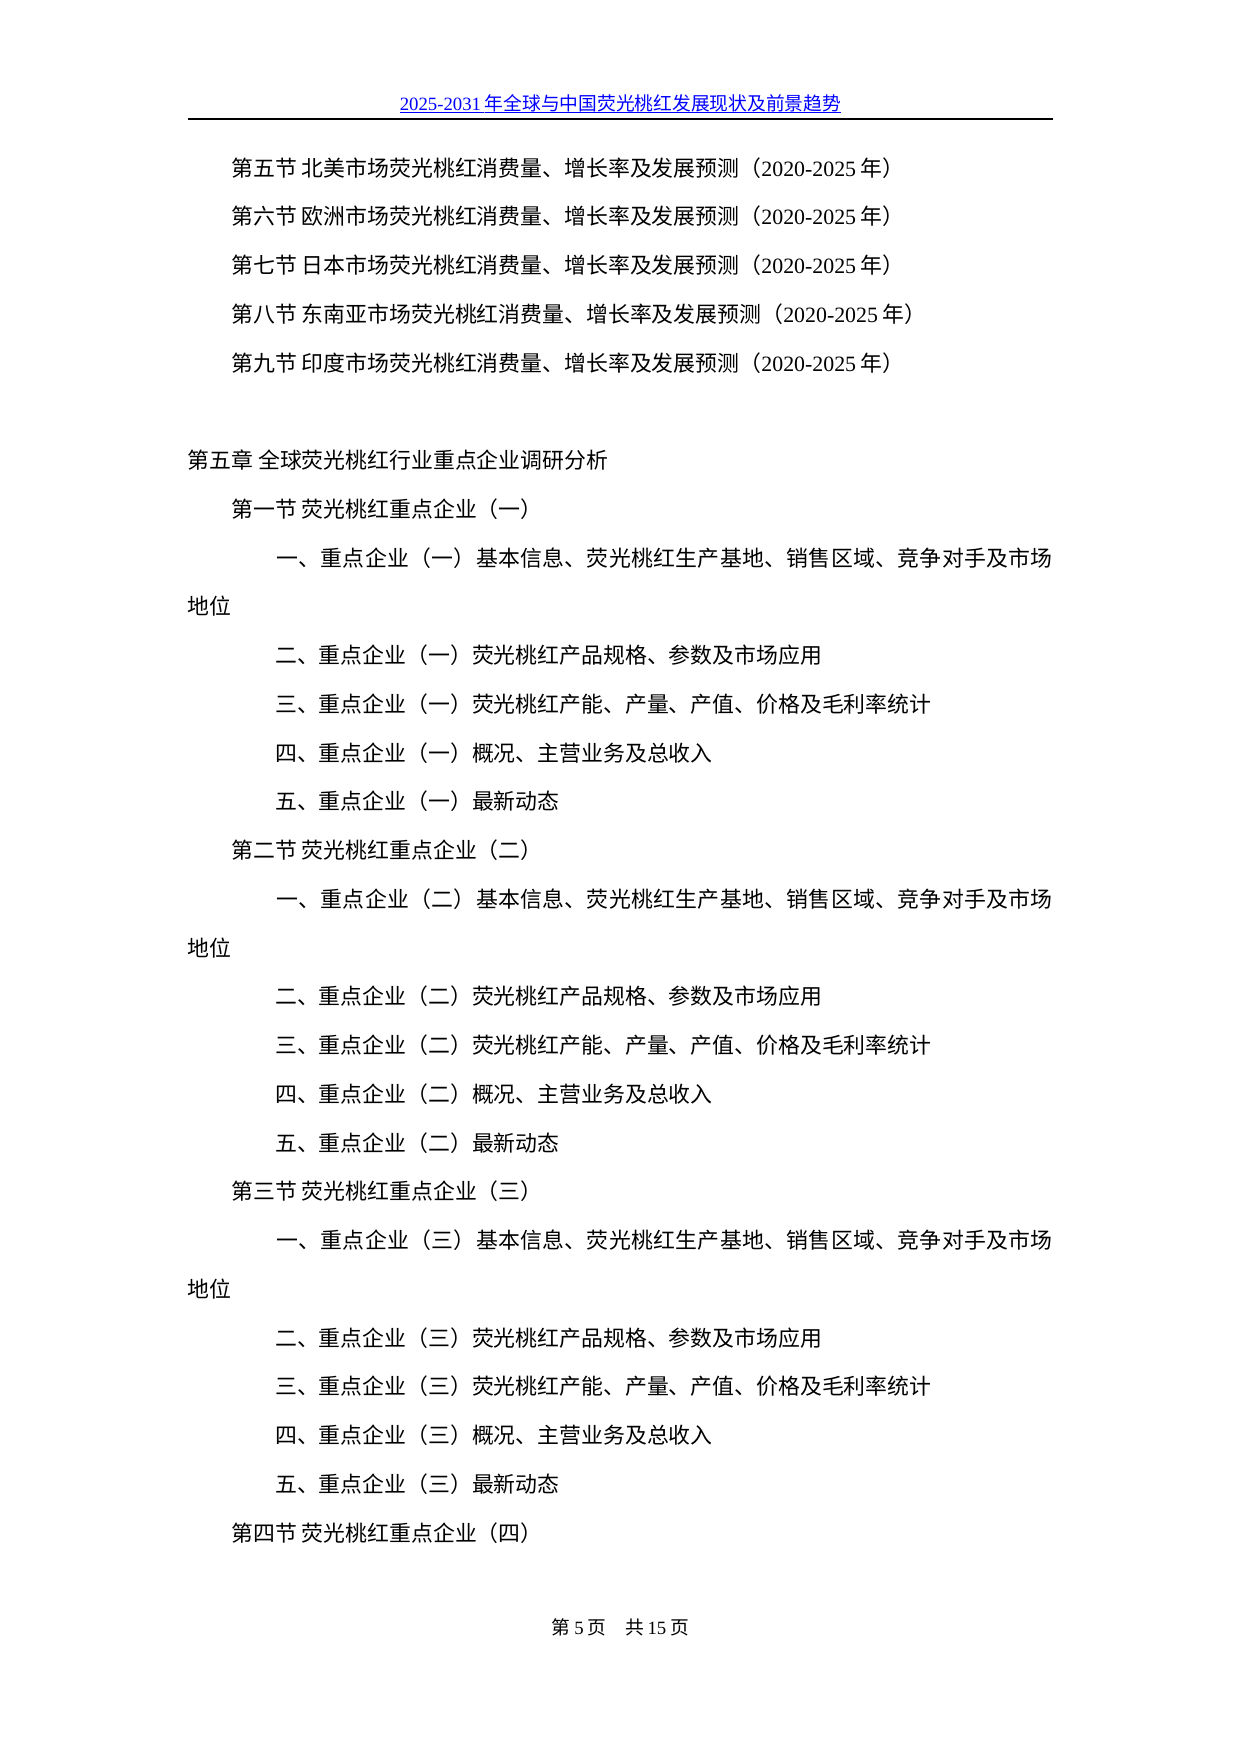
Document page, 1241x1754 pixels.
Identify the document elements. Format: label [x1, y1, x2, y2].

text [187, 150, 1053, 1548]
